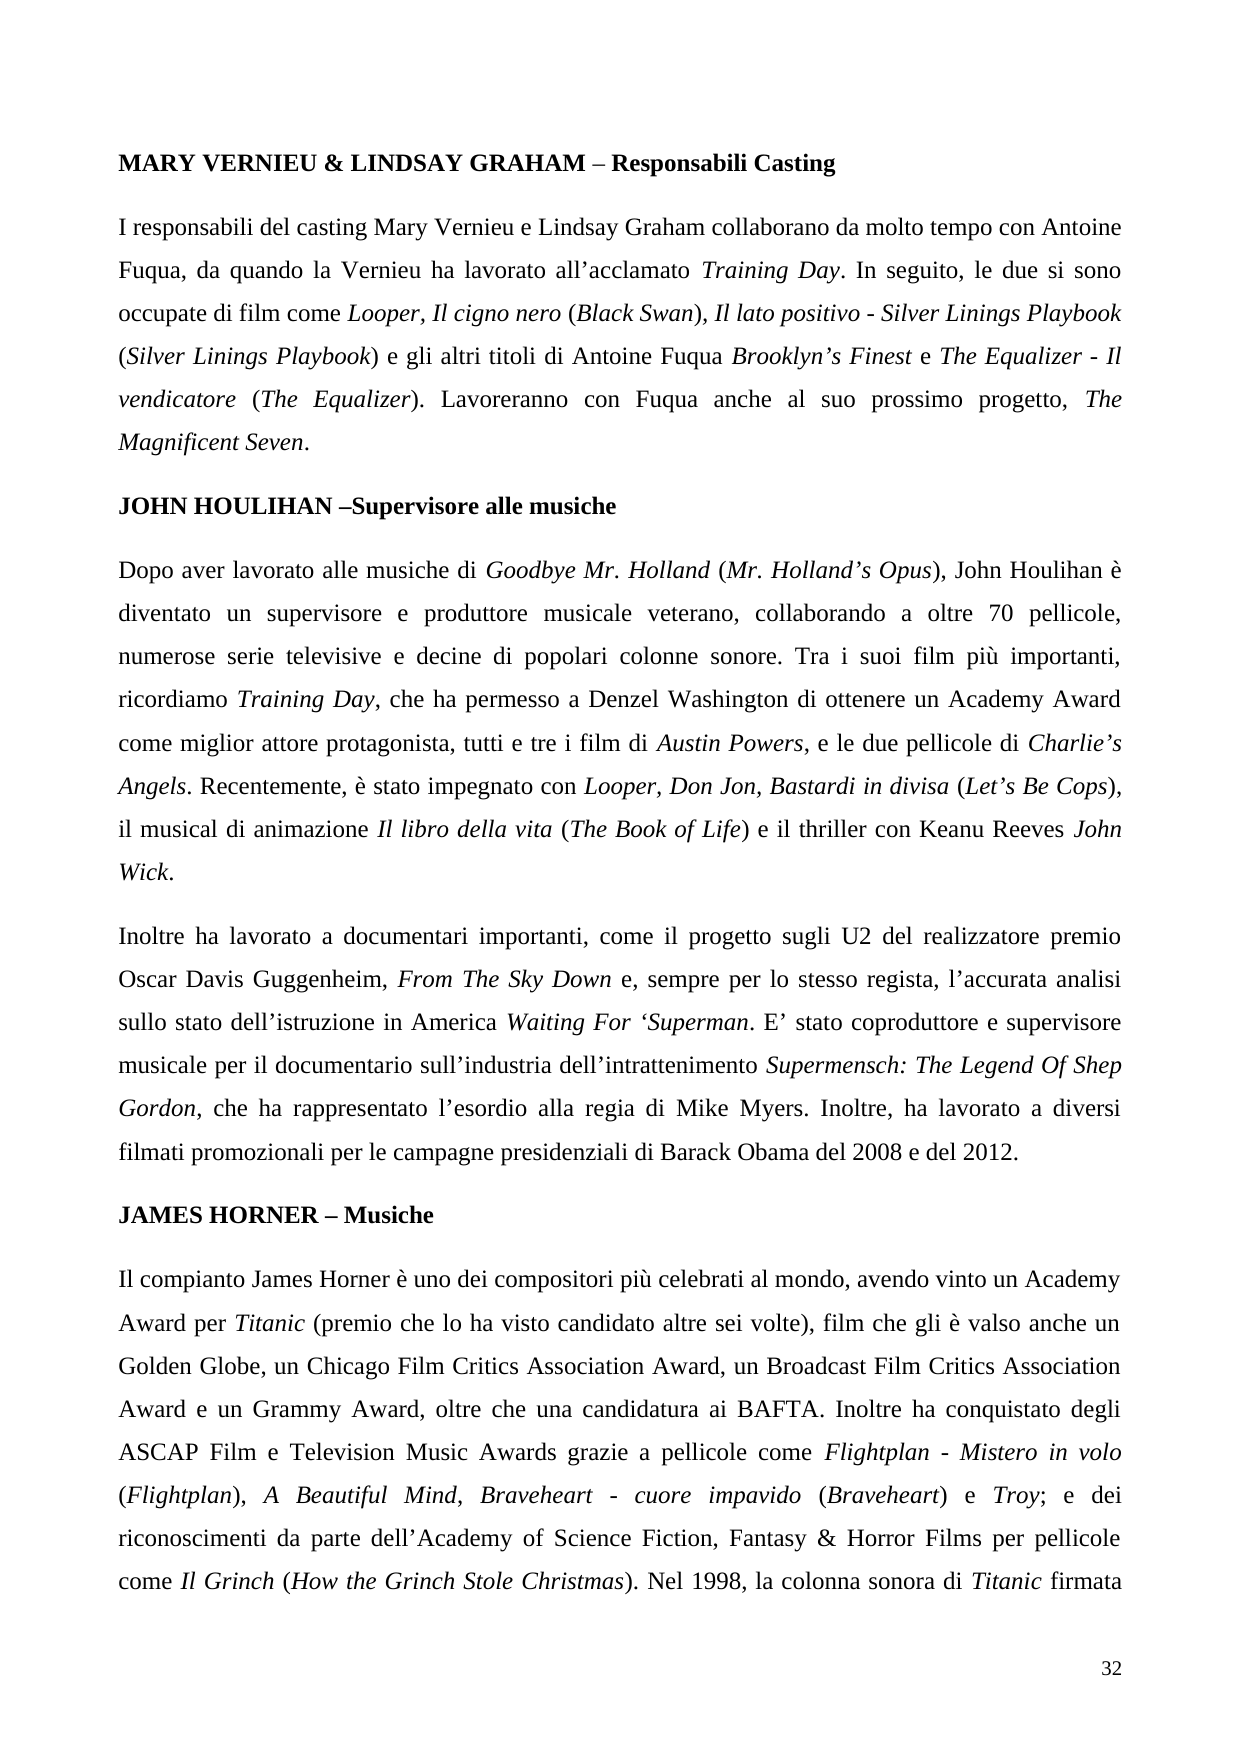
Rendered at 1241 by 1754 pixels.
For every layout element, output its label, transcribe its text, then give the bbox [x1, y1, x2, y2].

text MARY VERNIEU & LINDSAY GRAHAM – Responsabili Casting [118, 148, 1122, 176]
text JOHN HOULIHAN –Supervisore alle musiche [118, 491, 1122, 520]
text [118, 1264, 1122, 1595]
text JAMES HORNER – Musiche [118, 1201, 1122, 1229]
text Inoltre ha lavorato a documentari importanti, come il progetto sugli U2 del realizzatore premio Oscar Davis Guggenheim, From The Sky Down e, sempre per lo stesso regista, l’accurata analisi sullo stato dell’istruzione in America Waiting For ‘Superman. E’ stato coproduttore e supervisore musicale per il documentario sull’industria dell’intrattenimento Supermensch: The Legend Of Shep Gordon, che ha rappresentato l’esordio alla regia di Mike Myers. Inoltre, ha lavorato a diversi filmati promozionali per le campagne presidenziali di Barack Obama del 2008 e del 2012. [118, 921, 1122, 1165]
text I responsabili del casting Mary Vernieu e Lindsay Graham collaborano da molto tempo con Antoine Fuqua, da quando la Vernieu ha lavorato all’acclamato Training Day. In seguito, le due si sono occupate di film come Looper, Il cigno nero (Black Swan), Il lato positivo - Silver Linings Playbook (Silver Linings Playbook) e gli altri titoli di Antoine Fuqua Brooklyn’s Finest e The Equalizer - Il vendicatore (The Equalizer). Lavoreranno con Fuqua anche al suo prossimo progetto, The Magnificent Seven. [118, 212, 1122, 456]
text Dopo aver lavorato alle musiche di Goodbye Mr. Holland (Mr. Holland’s Opus), John Houlihan è diventato un supervisore e produttore musicale veterano, collaborando a oltre 70 pellicole, numerose serie televisive e decine di popolari colonne sonore. Tra i suoi film più importanti, ricordiamo Training Day, che ha permesso a Denzel Washington di ottenere un Academy Award come miglior attore protagonista, tutti e tre i film di Austin Powers, e le due pellicole di Charlie’s Angels. Recentemente, è stato impegnato con Looper, Don Jon, Bastardi in divisa (Let’s Be Cops), il musical di animazione Il libro della vita (The Book of Life) e il thriller con Keanu Reeves John Wick. [118, 555, 1122, 886]
